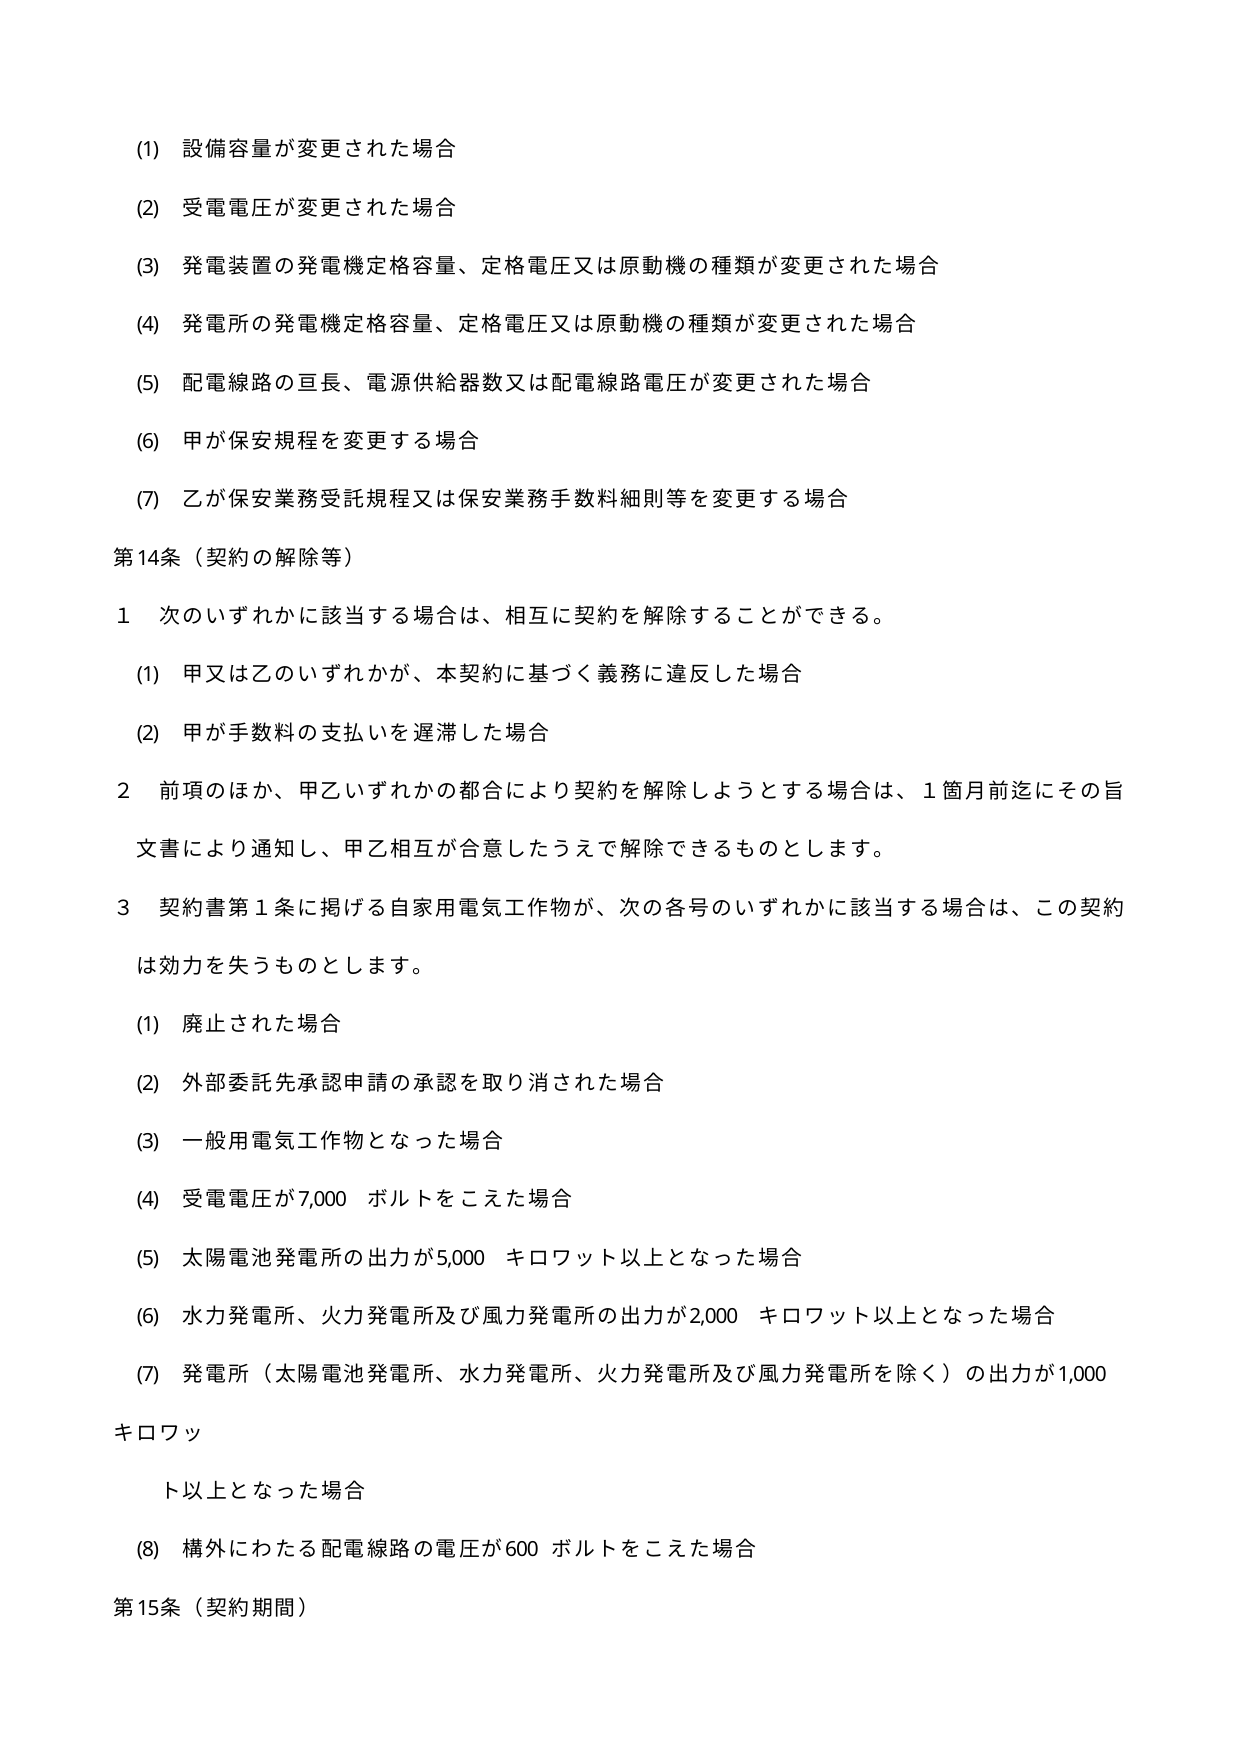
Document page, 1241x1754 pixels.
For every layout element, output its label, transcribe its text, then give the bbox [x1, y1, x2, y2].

text (8) 構外にわたる配電線路の電圧が600ボルトをこえた場合 [114, 1519, 1127, 1577]
text (7) 乙が保安業務受託規程又は保安業務手数料細則等を変更する場合 [114, 469, 1127, 527]
text (2) 甲が手数料の支払いを遅滞した場合 [114, 702, 1127, 760]
text (1) 設備容量が変更された場合 [114, 119, 1127, 177]
text (1) 甲又は乙のいずれかが、本契約に基づく義務に違反した場合 [114, 644, 1127, 702]
text (2) 受電電圧が変更された場合 [114, 177, 1127, 235]
text (4) 受電電圧が7,000ボルトをこえた場合 [114, 1169, 1127, 1227]
text ２ 前項のほか、甲乙いずれかの都合により契約を解除しようとする場合は、１箇月前迄にその旨文書により通知し、甲乙相互が合意したうえで解除できるものとします。 [114, 760, 1127, 877]
text (4) 発電所の発電機定格容量、定格電圧又は原動機の種類が変更された場合 [114, 294, 1127, 352]
text (5) 太陽電池発電所の出力が5,000キロワット以上となった場合 [114, 1227, 1127, 1285]
text 第15条（契約期間） [114, 1577, 1127, 1635]
text (6) 甲が保安規程を変更する場合 [114, 410, 1127, 469]
text (3) 発電装置の発電機定格容量、定格電圧又は原動機の種類が変更された場合 [114, 235, 1127, 294]
text (1) 廃止された場合 [114, 994, 1127, 1052]
text ３ 契約書第１条に掲げる自家用電気工作物が、次の各号のいずれかに該当する場合は、この契約は効力を失うものとします。 [114, 877, 1127, 994]
text 第14条（契約の解除等） [114, 527, 1127, 585]
text (6) 水力発電所、火力発電所及び風力発電所の出力が2,000キロワット以上となった場合 [114, 1285, 1127, 1344]
text ト以上となった場合 [114, 1460, 1127, 1519]
text １ 次のいずれかに該当する場合は、相互に契約を解除することができる。 [114, 585, 1127, 644]
text (7) 発電所（太陽電池発電所、水力発電所、火力発電所及び風力発電所を除く）の出力が1,000キロワッ [114, 1344, 1127, 1460]
text (5) 配電線路の亘長、電源供給器数又は配電線路電圧が変更された場合 [114, 352, 1127, 410]
text (3) 一般用電気工作物となった場合 [114, 1110, 1127, 1169]
text (2) 外部委託先承認申請の承認を取り消された場合 [114, 1052, 1127, 1110]
